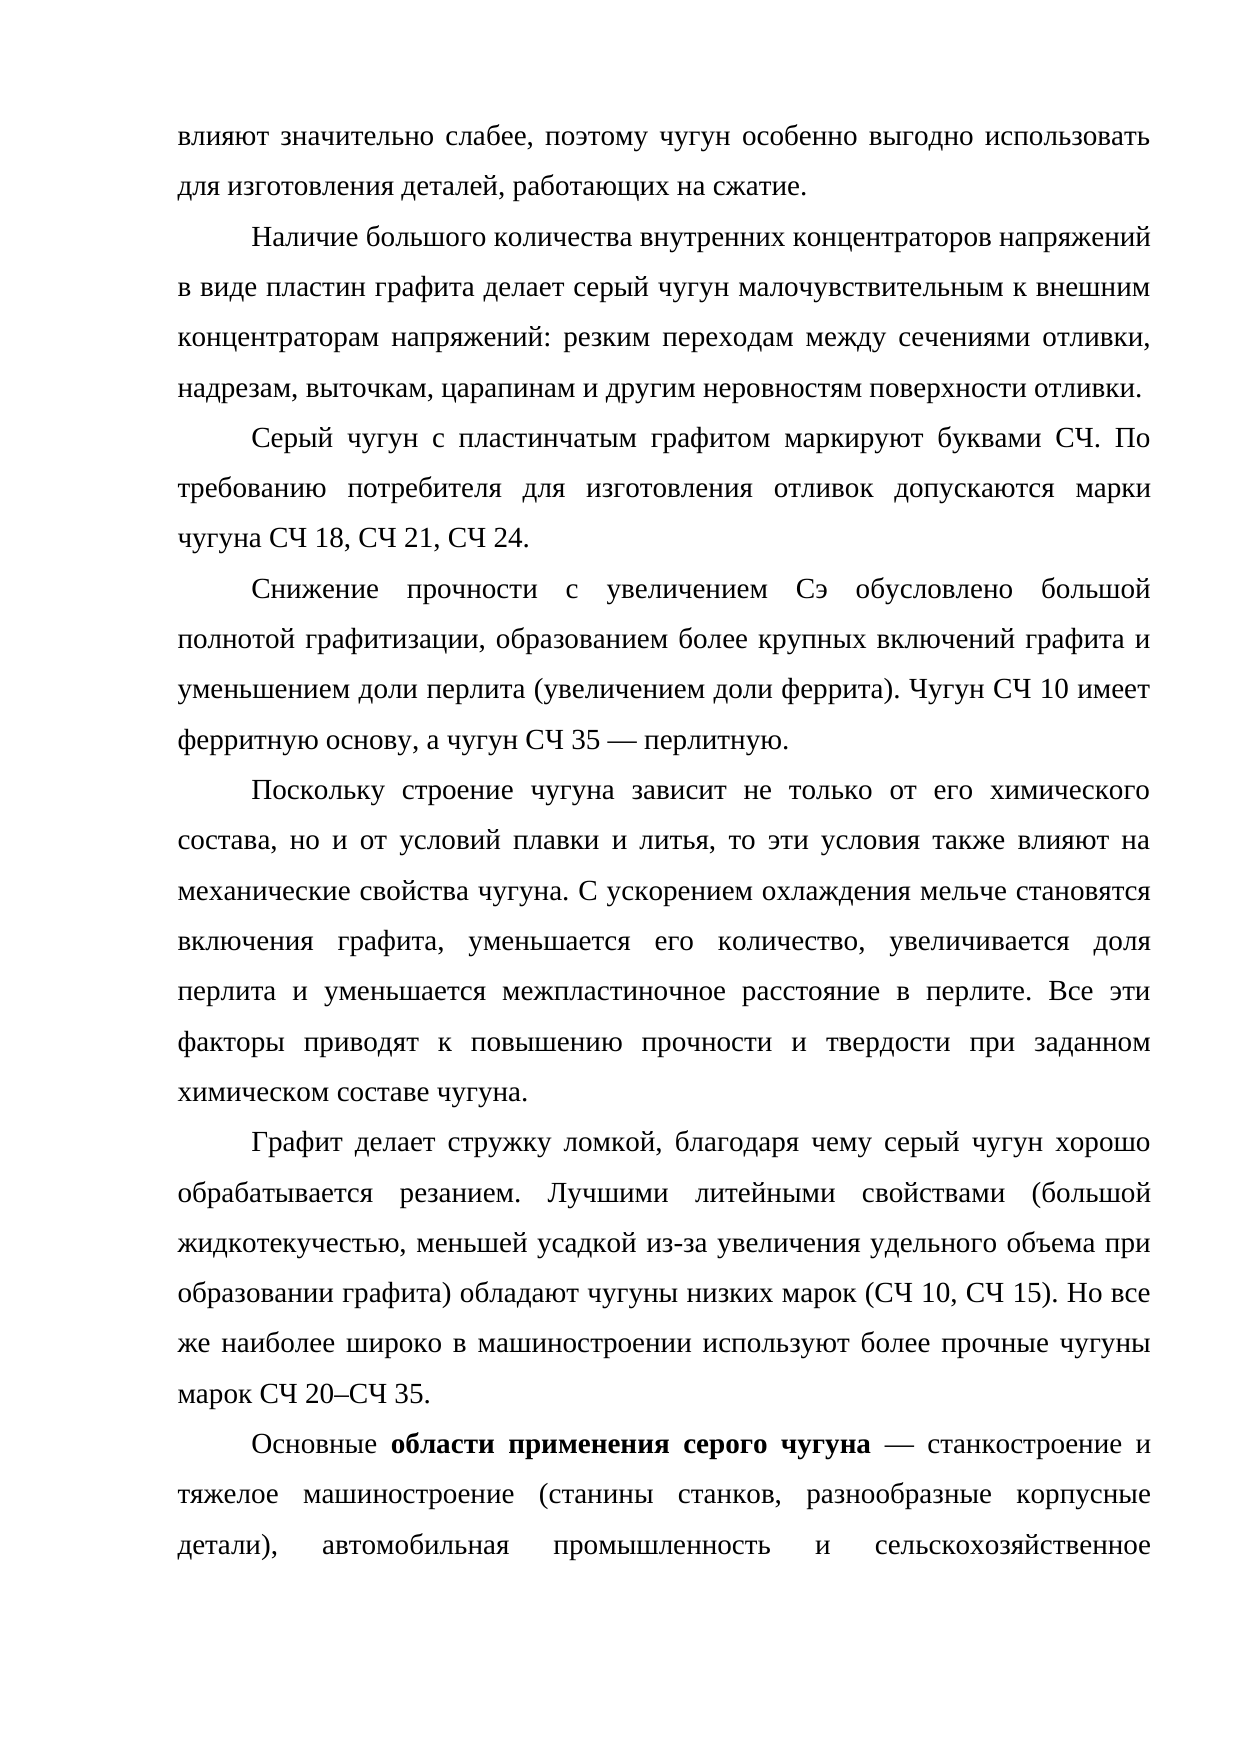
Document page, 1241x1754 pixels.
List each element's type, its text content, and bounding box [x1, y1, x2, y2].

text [177, 1426, 1152, 1560]
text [177, 118, 1152, 202]
text Поскольку строение чугуна зависит не только от его химического состава, но и от условий плавки и литья, то эти условия также влияют на механические свойства чугуна. С ускорением охлаждения мельче становятся включения графита, уменьшается его количество, увеличивается доля перлита и уменьшается межпластиночное расстояние в перлите. Все эти факторы приводят к повышению прочности и твердости при заданном химическом составе чугуна. [177, 772, 1152, 1108]
text Снижение прочности с увеличением Сэ обусловлено большой полнотой графитизации, образованием более крупных включений графита и уменьшением доли перлита (увеличением доли феррита). Чугун СЧ 10 имеет ферритную основу, а чугун СЧ 35 — перлитную. [177, 571, 1152, 755]
text Серый чугун с пластинчатым графитом маркируют буквами СЧ. По требованию потребителя для изготовления отливок допускаются марки чугуна СЧ 18, СЧ 21, СЧ 24. [177, 420, 1152, 554]
text Графит делает стружку ломкой, благодаря чему серый чугун хорошо обрабатывается резанием. Лучшими литейными свойствами (большой жидкотекучестью, меньшей усадкой из-за увеличения удельного объема при образовании графита) обладают чугуны низких марок (СЧ 10, СЧ 15). Но все же наиболее широко в машиностроении используют более прочные чугуны марок СЧ 20–СЧ 35. [177, 1124, 1152, 1409]
text Наличие большого количества внутренних концентраторов напряжений в виде пластин графита делает серый чугун малочувствительным к внешним концентраторам напряжений: резким переходам между сечениями отливки, надрезам, выточкам, царапинам и другим неровностям поверхности отливки. [177, 219, 1152, 403]
